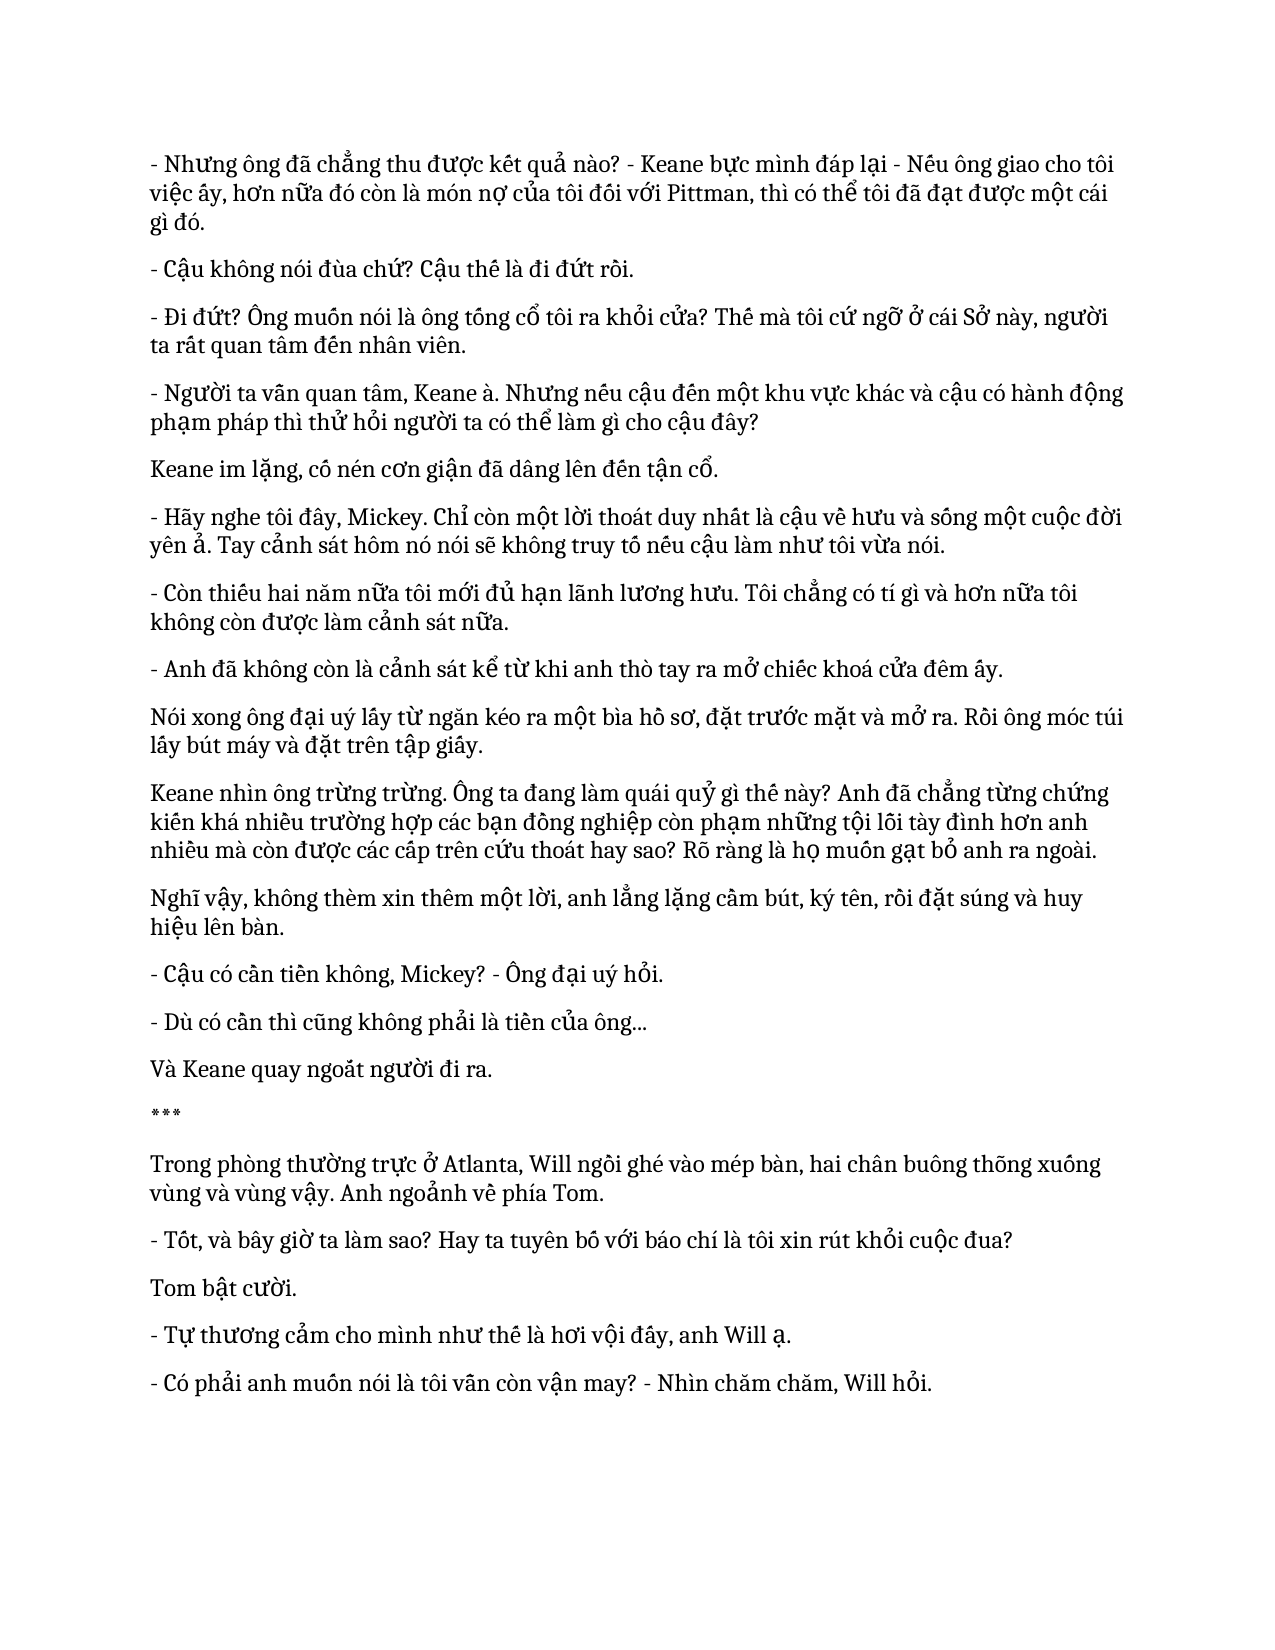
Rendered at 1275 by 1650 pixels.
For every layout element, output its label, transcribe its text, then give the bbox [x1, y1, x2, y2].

text - Dù có cần thì cũng không phải là tiền của ông... [150, 1007, 1125, 1036]
text Keane im lặng, cố nén cơn giận đã dâng lên đến tận cổ. [150, 455, 1125, 484]
text - Cậu có cần tiền không, Mickey? - Ông đại uý hỏi. [150, 960, 1125, 989]
text Nói xong ông đại uý lấy từ ngăn kéo ra một bìa hồ sơ, đặt trước mặt và mở ra. Rồi ông móc túi lấy bút máy và đặt trên tập giấy. [150, 702, 1125, 760]
text - Tốt, và bây giờ ta làm sao? Hay ta tuyên bố với báo chí là tôi xin rút khỏi cuộc đua? [150, 1226, 1125, 1255]
text - Tự thương cảm cho mình như thế là hơi vội đấy, anh Will ạ. [150, 1321, 1125, 1350]
text Tom bật cười. [150, 1274, 1125, 1302]
text - Người ta vẫn quan tâm, Keane à. Nhưng nếu cậu đến một khu vực khác và cậu có hành động phạm pháp thì thử hỏi người ta có thể làm gì cho cậu đây? [150, 379, 1125, 436]
text Và Keane quay ngoắt người đi ra. [150, 1055, 1125, 1084]
text *** [150, 1102, 1125, 1131]
text - Hãy nghe tôi đây, Mickey. Chỉ còn một lời thoát duy nhất là cậu về hưu và sống một cuộc đời yên ả. Tay cảnh sát hôm nó nói sẽ không truy tố nếu cậu làm như tôi vừa nói. [150, 502, 1125, 560]
text Trong phòng thường trực ở Atlanta, Will ngồi ghé vào mép bàn, hai chân buông thõng xuống vùng và vùng vậy. Anh ngoảnh về phía Tom. [150, 1150, 1125, 1207]
text Nghĩ vậy, không thèm xin thêm một lời, anh lẳng lặng cầm bút, ký tên, rồi đặt súng và huy hiệu lên bàn. [150, 884, 1125, 941]
text - Anh đã không còn là cảnh sát kể từ khi anh thò tay ra mở chiếc khoá cửa đêm ấy. [150, 655, 1125, 684]
text - Cậu không nói đùa chứ? Cậu thế là đi đứt rồi. [150, 255, 1125, 284]
text - Còn thiếu hai năm nữa tôi mới đủ hạn lãnh lương hưu. Tôi chẳng có tí gì và hơn nữa tôi không còn được làm cảnh sát nữa. [150, 579, 1125, 636]
text - Có phải anh muốn nói là tôi vẫn còn vận may? - Nhìn chăm chăm, Will hỏi. [150, 1369, 1125, 1397]
text - Nhưng ông đã chẳng thu được kết quả nào? - Keane bực mình đáp lại - Nếu ông giao cho tôi việc ấy, hơn nữa đó còn là món nợ của tôi đối với Pittman, thì có thể tôi đã đạt được một cái gì đó. [150, 150, 1125, 236]
text - Đi đứt? Ông muốn nói là ông tống cổ tôi ra khỏi cửa? Thế mà tôi cứ ngỡ ở cái Sở này, người ta rất quan tâm đến nhân viên. [150, 302, 1125, 360]
text Keane nhìn ông trừng trừng. Ông ta đang làm quái quỷ gì thế này? Anh đã chẳng từng chứng kiến khá nhiều trường hợp các bạn đồng nghiệp còn phạm những tội lỗi tày đình hơn anh nhiều mà còn được các cấp trên cứu thoát hay sao? Rõ ràng là họ muốn gạt bỏ anh ra ngoài. [150, 779, 1125, 865]
